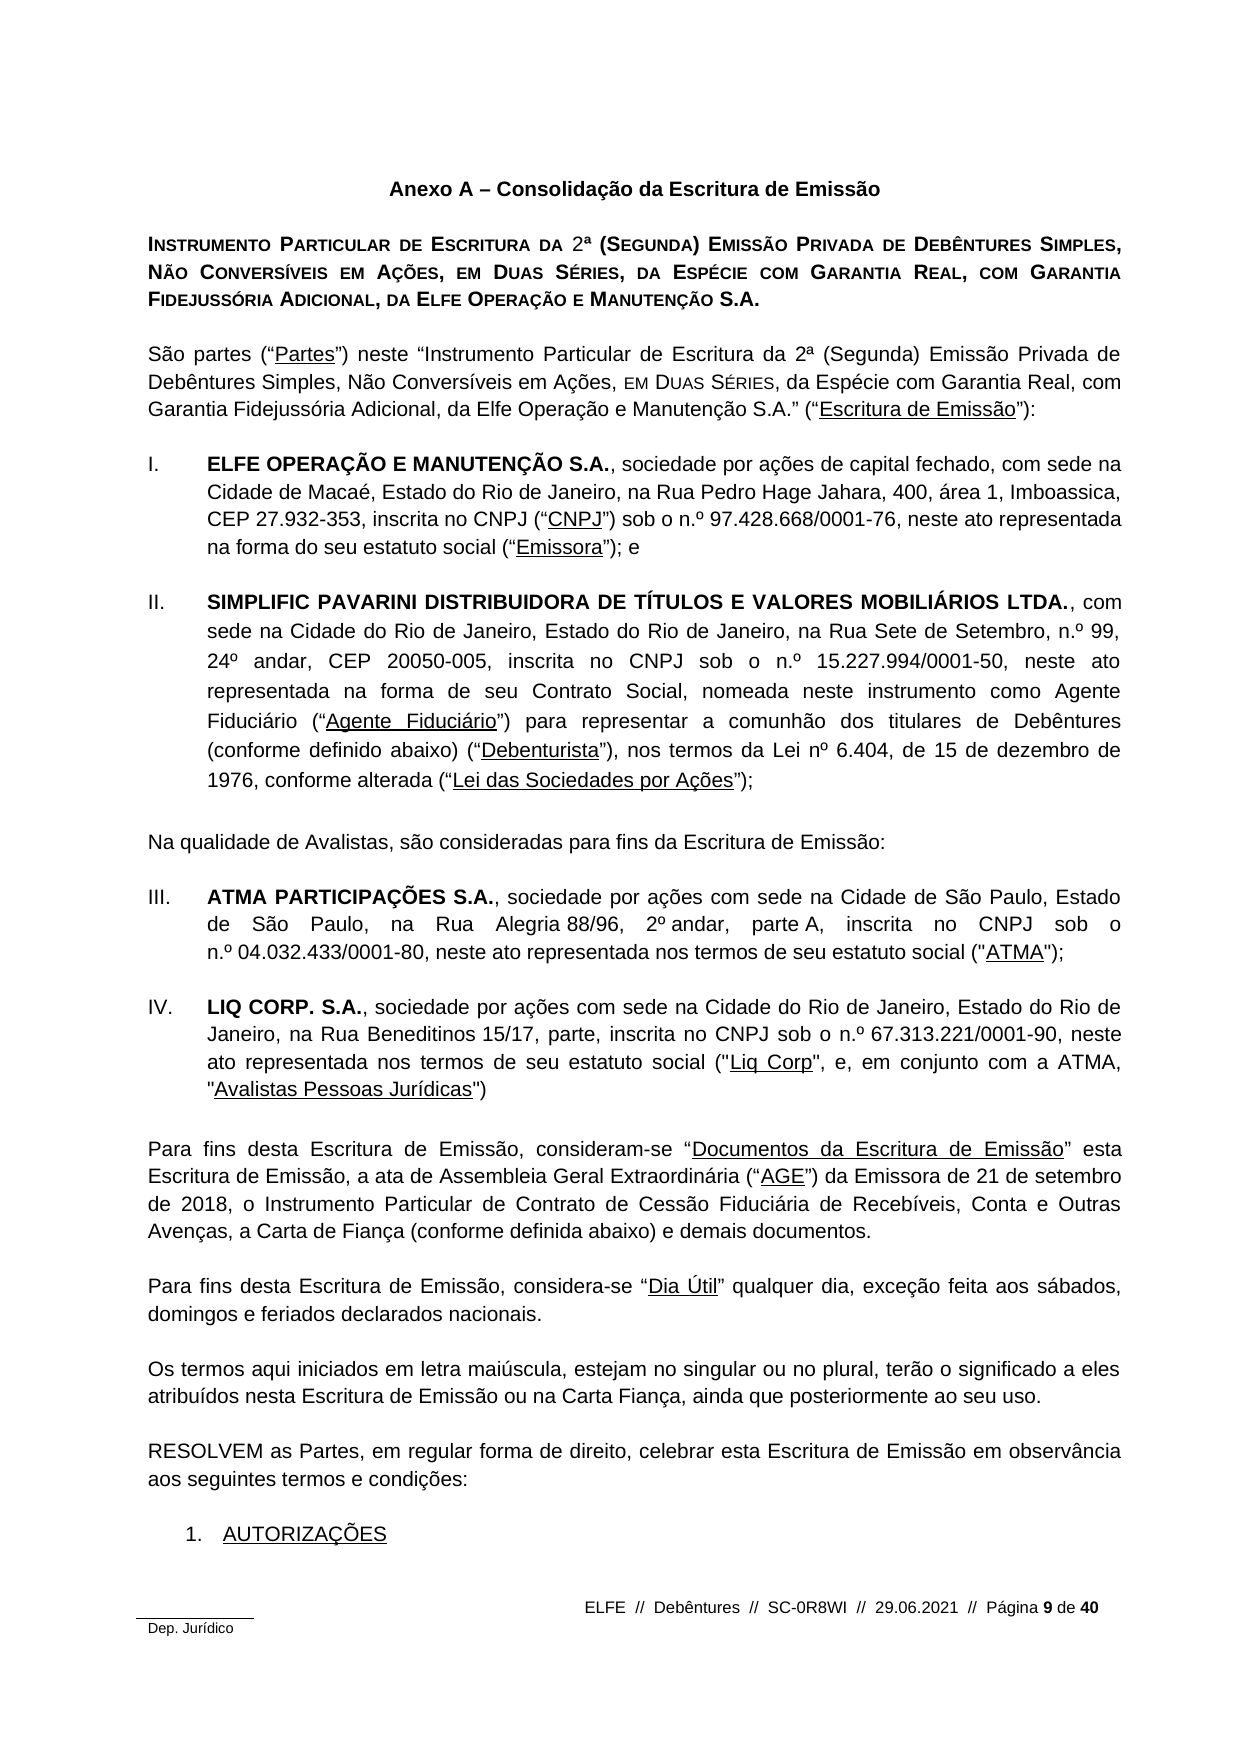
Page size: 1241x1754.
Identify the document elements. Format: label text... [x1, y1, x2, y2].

list ELFE OPERAÇÃO E MANUTENÇÃO S.A., sociedade por ações de capital fechado, com sede na Cidade de Macaé, Estado do Rio de Janeiro, na Rua Pedro Hage Jahara, 400, área 1, Imboassica, CEP 27.932-353, inscrita no CNPJ (“CNPJ”) sob o n.º 97.428.668/0001-76, neste ato representada na forma do seu estatuto social (“Emissora”); e [148, 452, 1122, 559]
text Anexo A – Consolidação da Escritura de Emissão [148, 177, 1122, 201]
list LIQ CORP. S.A., sociedade por ações com sede na Cidade do Rio de Janeiro, Estado do Rio de Janeiro, na Rua Beneditinos 15/17, parte, inscrita no CNPJ sob o n.º 67.313.221/0001-90, neste ato representada nos termos de seu estatuto social ("Liq Corp", e, em conjunto com a ATMA, "Avalistas Pessoas Jurídicas") [148, 995, 1122, 1101]
list SIMPLIFIC PAVARINI DISTRIBUIDORA DE TÍTULOS E VALORES MOBILIÁRIOS LTDA., com sede na Cidade do Rio de Janeiro, Estado do Rio de Janeiro, na Rua Sete de Setembro, n.º 99, 24º andar, CEP 20050-005, inscrita no CNPJ sob o n.º 15.227.994/0001-50, neste ato representada na forma de seu Contrato Social, nomeada neste instrumento como Agente Fiduciário (“Agente Fiduciário”) para representar a comunhão dos titulares de Debêntures (conforme definido abaixo) (“Debenturista”), nos termos da Lei nº 6.404, de 15 de dezembro de 1976, conforme alterada (“Lei das Sociedades por Ações”); [148, 590, 1122, 792]
text RESOLVEM as Partes, em regular forma de direito, celebrar esta Escritura de Emissão em observância aos seguintes termos e condições: [148, 1439, 1122, 1491]
text Instrumento Particular de Escritura da 2ª (Segunda) Emissão Privada de Debêntures Simples, Não Conversíveis em Ações, em Duas Séries, da Espécie com Garantia Real, com Garantia Fidejussória Adicional, da Elfe Operação e Manutenção S.A. [148, 232, 1122, 311]
text Para fins desta Escritura de Emissão, considera-se “Dia Útil” qualquer dia, exceção feita aos sábados, domingos e feriados declarados nacionais. [148, 1274, 1122, 1326]
text Os termos aqui iniciados em letra maiúscula, estejam no singular ou no plural, terão o significado a eles atribuídos nesta Escritura de Emissão ou na Carta Fiança, ainda que posteriormente ao seu uso. [148, 1357, 1122, 1408]
text Para fins desta Escritura de Emissão, consideram-se “Documentos da Escritura de Emissão” esta Escritura de Emissão, a ata de Assembleia Geral Extraordinária (“AGE”) da Emissora de 21 de setembro de 2018, o Instrumento Particular de Contrato de Cessão Fiduciária de Recebíveis, Conta e Outras Avenças, a Carta de Fiança (conforme definida abaixo) e demais documentos. [148, 1137, 1122, 1243]
list ATMA PARTICIPAÇÕES S.A., sociedade por ações com sede na Cidade de São Paulo, Estado de São Paulo, na Rua Alegria 88/96, 2º andar, parte A, inscrita no CNPJ sob o n.º 04.032.433/0001-80, neste ato representada nos termos de seu estatuto social ("ATMA"); [148, 885, 1122, 964]
text São partes (“Partes”) neste “Instrumento Particular de Escritura da 2ª (Segunda) Emissão Privada de Debêntures Simples, Não Conversíveis em Ações, em Duas Séries, da Espécie com Garantia Real, com Garantia Fidejussória Adicional, da Elfe Operação e Manutenção S.A.” (“Escritura de Emissão”): [148, 342, 1122, 421]
text Na qualidade de Avalistas, são consideradas para fins da Escritura de Emissão: [148, 830, 1122, 854]
list AUTORIZAÇÕES [185, 1522, 1122, 1546]
